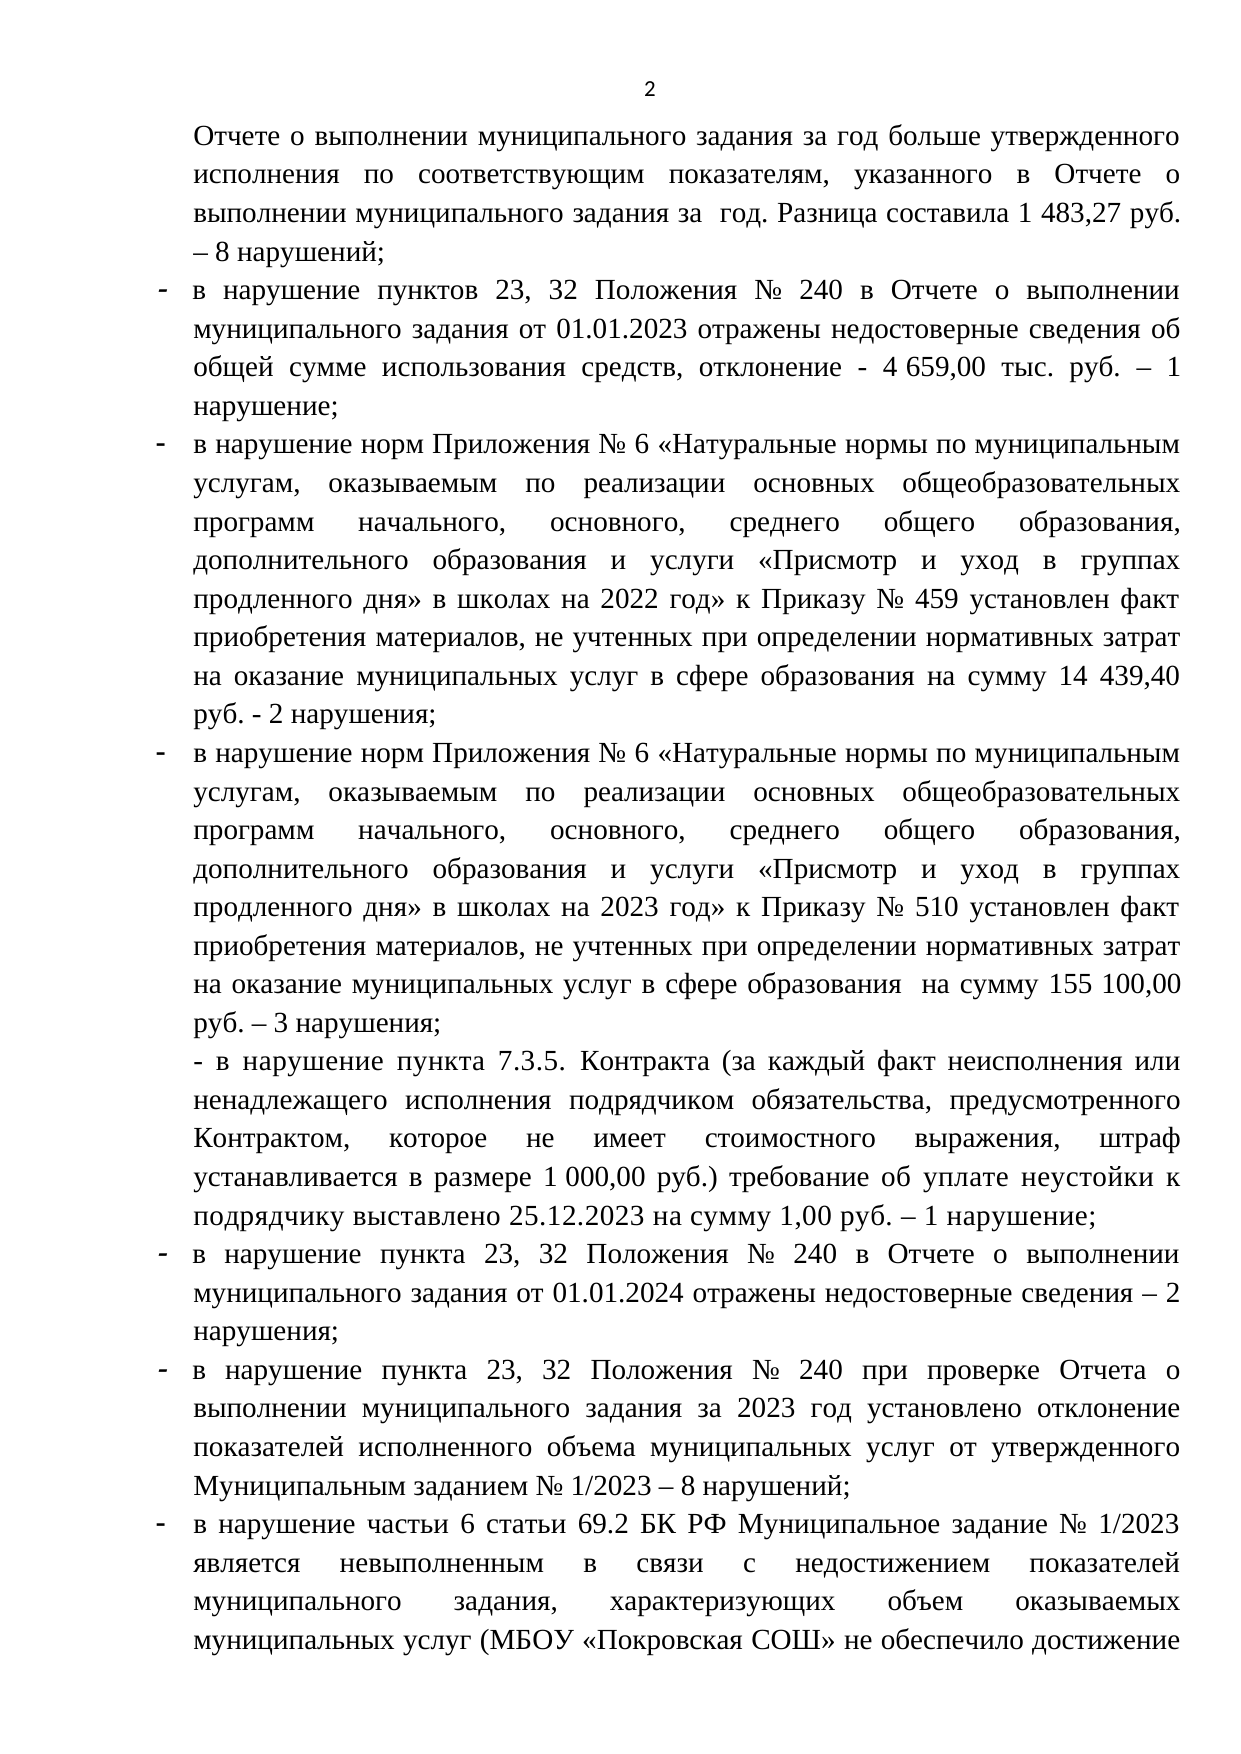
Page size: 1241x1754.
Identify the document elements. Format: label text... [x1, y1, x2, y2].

list в нарушение пункта 23, 32 Положения № 240 при проверке Отчета о выполнении муниципального задания за 2023 год установлено отклонение показателей исполненного объема муниципальных услуг от утвержденного Муниципальным заданием № 1/2023 – 8 нарушений; [156, 1352, 1181, 1501]
list в нарушение норм Приложения № 6 «Натуральные нормы по муниципальным услугам, оказываемым по реализации основных общеобразовательных программ начального, основного, среднего общего образования, дополнительного образования и услуги «Присмотр и уход в группах продленного дня» в школах на 2023 год» к Приказу № 510 установлен факт приобретения материалов, не учтенных при определении нормативных затрат на оказание муниципальных услуг в сфере образования на сумму 155 100,00 руб. – 3 нарушения; [156, 735, 1181, 1038]
list - в нарушение пункта 7.3.5. Контракта (за каждый факт неисполнения или ненадлежащего исполнения подрядчиком обязательства, предусмотренного Контрактом, которое не имеет стоимостного выражения, штраф устанавливается в размере 1 000,00 руб.) требование об уплате неустойки к подрядчику выставлено 25.12.2023 на сумму 1,00 руб. – 1 нарушение; [193, 1043, 1181, 1231]
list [156, 1506, 1181, 1655]
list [156, 118, 1181, 267]
list в нарушение пунктов 23, 32 Положения № 240 в Отчете о выполнении муниципального задания от 01.01.2023 отражены недостоверные сведения об общей сумме использования средств, отклонение - 4 659,00 тыс. руб. – 1 нарушение; [156, 272, 1181, 422]
list в нарушение пункта 23, 32 Положения № 240 в Отчете о выполнении муниципального задания от 01.01.2024 отражены недостоверные сведения – 2 нарушения; [156, 1236, 1181, 1347]
list в нарушение норм Приложения № 6 «Натуральные нормы по муниципальным услугам, оказываемым по реализации основных общеобразовательных программ начального, основного, среднего общего образования, дополнительного образования и услуги «Присмотр и уход в группах продленного дня» в школах на 2022 год» к Приказу № 459 установлен факт приобретения материалов, не учтенных при определении нормативных затрат на оказание муниципальных услуг в сфере образования на сумму 14 439,40 руб. - 2 нарушения; [156, 427, 1181, 730]
